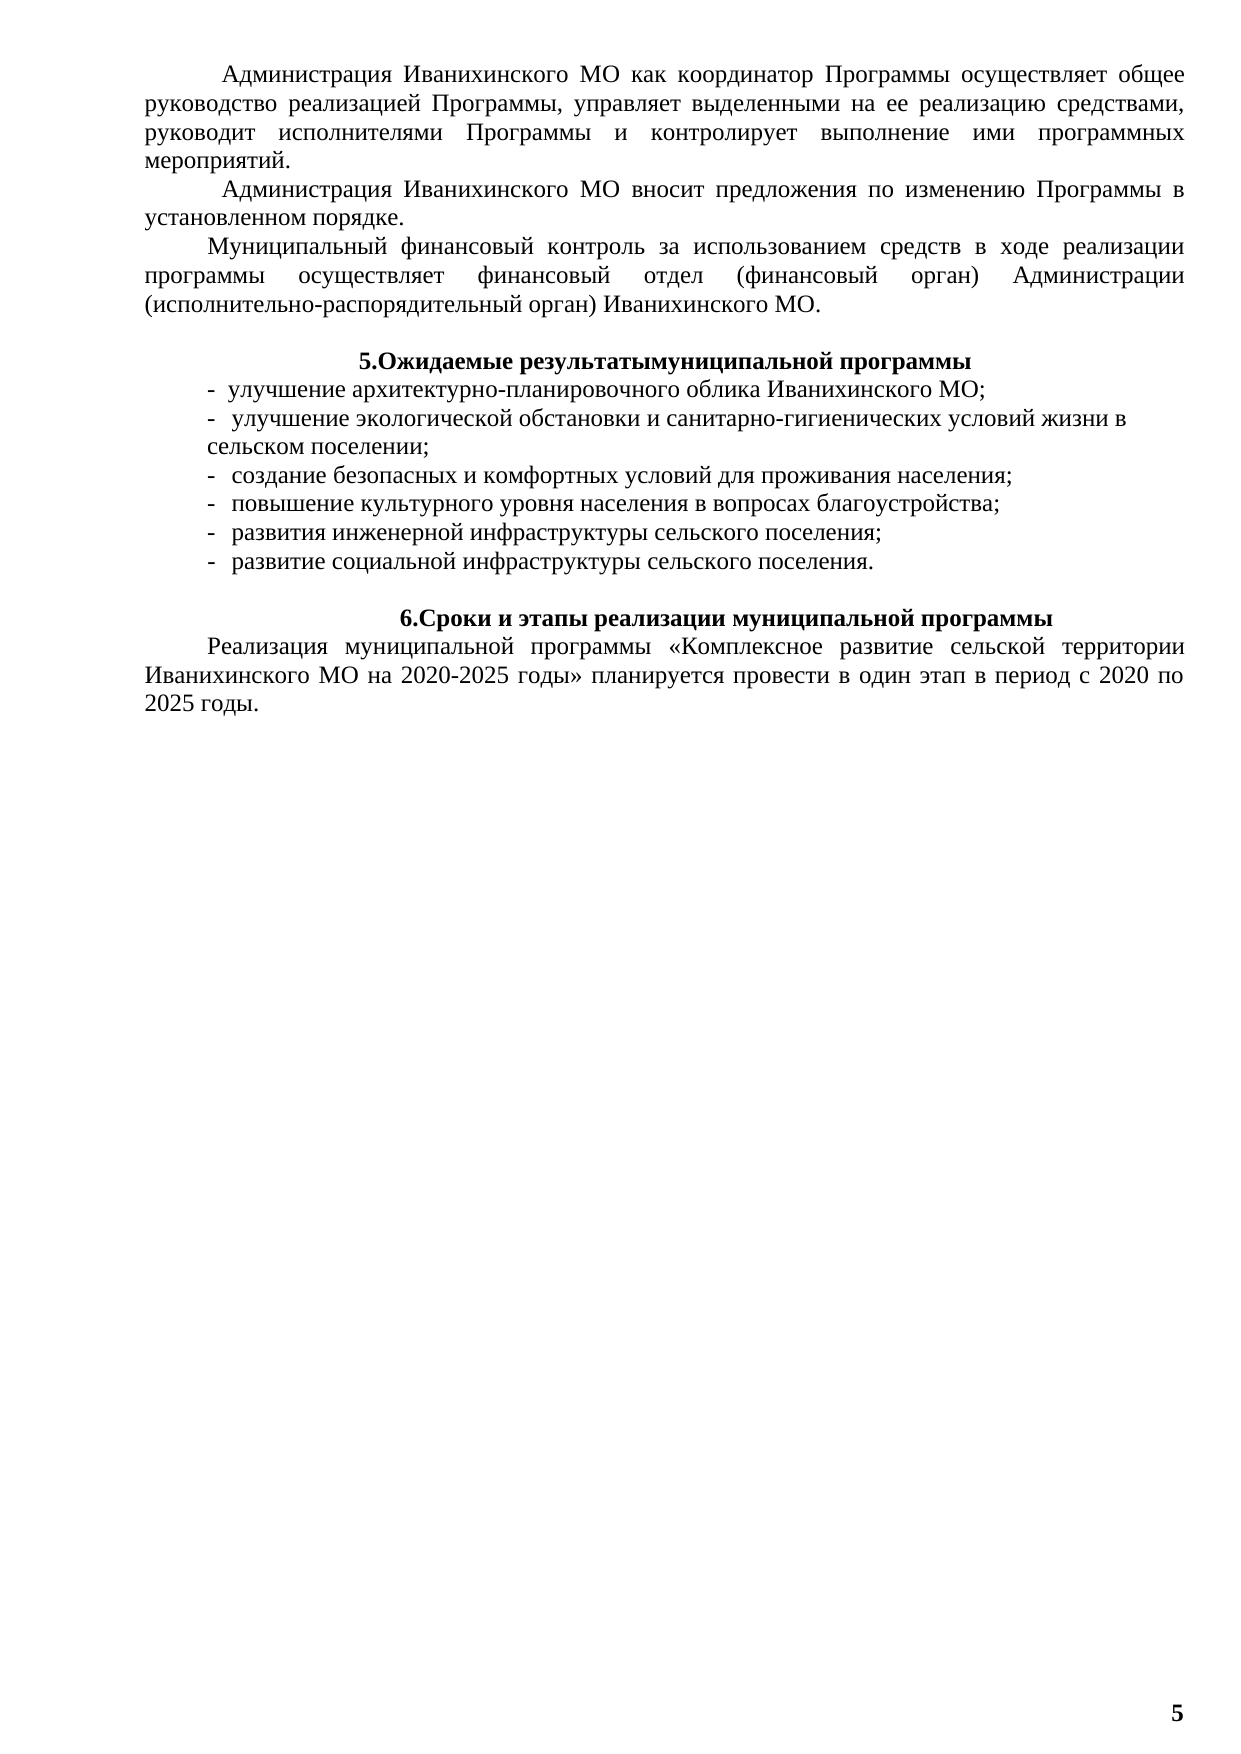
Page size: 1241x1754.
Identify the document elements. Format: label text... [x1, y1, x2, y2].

text 5.Ожидаемые результатымуниципальной программы [144, 346, 1186, 375]
text - улучшение архитектурно-планировочного облика Иванихинского МО; [207, 375, 1186, 403]
list повышение культурного уровня населения в вопросах благоустройства; [144, 489, 1186, 517]
text сельском поселении; [144, 432, 1186, 460]
text Муниципальный финансовый контроль за использованием средств в ходе реализации программы осуществляет финансовый отдел (финансовый орган) Администрации (исполнительно-распорядительный орган) Иванихинского МО. [144, 231, 1186, 317]
list развития инженерной инфраструктуры сельского поселения; [144, 517, 1186, 546]
list улучшение экологической обстановки и санитарно-гигиенических условий жизни в [144, 403, 1186, 432]
list развитие социальной инфраструктуры сельского поселения. [144, 546, 1186, 575]
text Реализация муниципальной программы «Комплексное развитие сельской территории Иванихинского МО на 2020-2025 годы» планируется провести в один этап в период с 2020 по 2025 годы. [144, 632, 1186, 717]
list создание безопасных и комфортных условий для проживания населения; [144, 460, 1186, 489]
text Администрация Иванихинского МО как координатор Программы осуществляет общее руководство реализацией Программы, управляет выделенными на ее реализацию средствами, руководит исполнителями Программы и контролирует выполнение ими программных мероприятий. [144, 60, 1186, 174]
text Администрация Иванихинского МО вносит предложения по изменению Программы в установленном порядке. [144, 174, 1186, 231]
text 6.Сроки и этапы реализации муниципальной программы [267, 603, 1186, 632]
